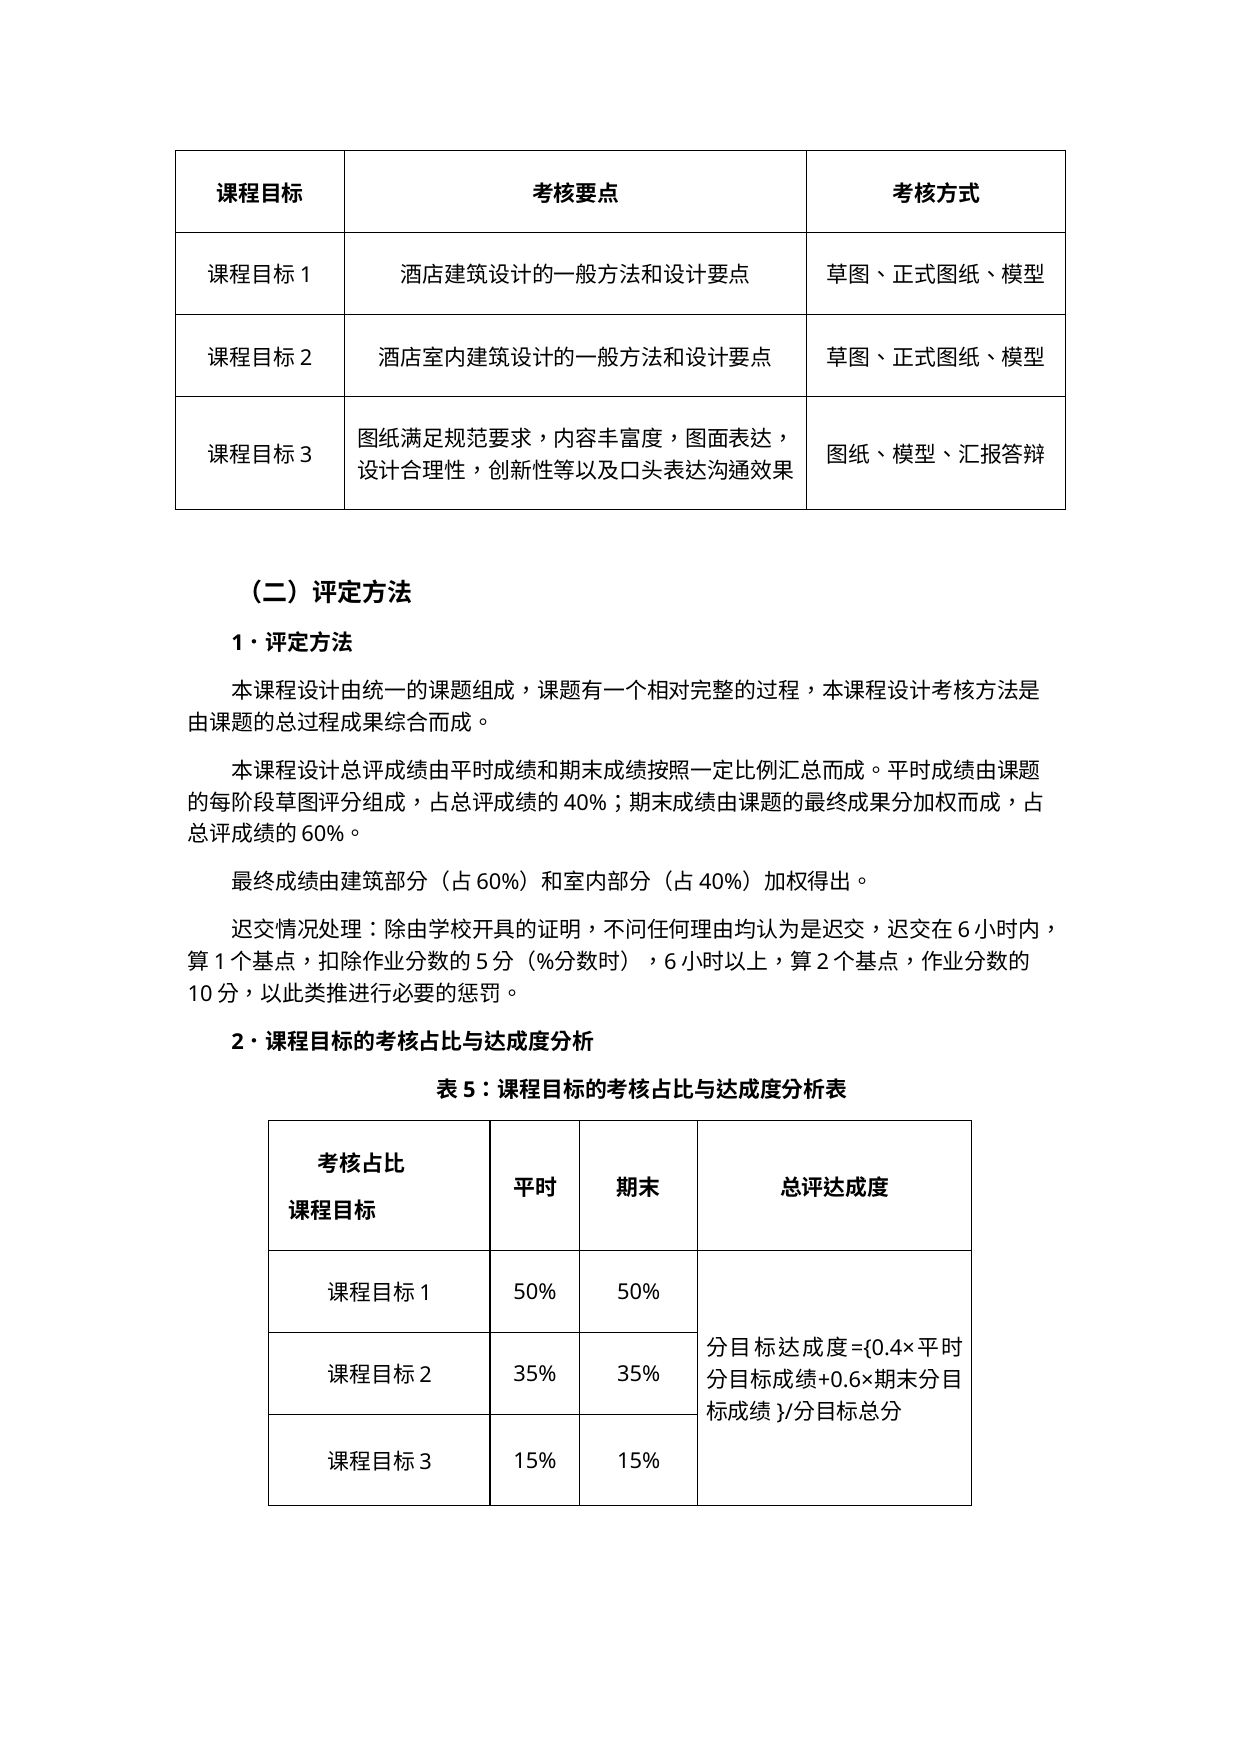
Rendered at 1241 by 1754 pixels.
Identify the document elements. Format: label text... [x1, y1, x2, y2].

table_cell 15% [491, 1415, 579, 1505]
table_cell 酒店建筑设计的一般方法和设计要点 [345, 233, 806, 314]
text （二）评定方法 [187, 573, 1053, 609]
text 本课程设计总评成绩由平时成绩和期末成绩按照一定比例汇总而成。平时成绩由课题的每阶段草图评分组成，占总评成绩的40%；期末成绩由课题的最终成果分加权而成，占总评成绩的60%。 [187, 753, 1053, 848]
table_cell 图纸、模型、汇报答辩 [807, 397, 1065, 509]
table_cell 15% [580, 1415, 697, 1505]
table_header 课程目标 [176, 151, 344, 232]
text 最终成绩由建筑部分（占60%）和室内部分（占40%）加权得出。 [187, 864, 1053, 896]
table_cell 草图、正式图纸、模型 [807, 315, 1065, 396]
text 本课程设计由统一的课题组成，课题有一个相对完整的过程，本课程设计考核方法是由课题的总过程成果综合而成。 [187, 673, 1053, 737]
table_cell 35% [491, 1333, 579, 1414]
table_cell 分目标达成度={0.4×平时分目标成绩+0.6×期末分目标成绩 }/分目标总分 [698, 1251, 971, 1505]
table_cell 课程目标1 [269, 1251, 489, 1332]
text 2．课程目标的考核占比与达成度分析 [187, 1024, 1053, 1056]
table_cell 课程目标1 [176, 233, 344, 314]
table_cell 课程目标3 [269, 1415, 489, 1505]
text 迟交情况处理：除由学校开具的证明，不问任何理由均认为是迟交，迟交在6小时内，算1个基点，扣除作业分数的5分（%分数时），6小时以上，算2个基点，作业分数的10分，以此类推进行必要的惩罚。 [187, 912, 1053, 1008]
table_header 考核占比 课程目标 [269, 1121, 489, 1250]
table_header 总评达成度 [698, 1121, 971, 1250]
table_cell 课程目标2 [176, 315, 344, 396]
table_cell 50% [491, 1251, 579, 1332]
table_cell 图纸满足规范要求，内容丰富度，图面表达，设计合理性，创新性等以及口头表达沟通效果 [345, 397, 806, 509]
table_cell 课程目标3 [176, 397, 344, 509]
table_cell 50% [580, 1251, 697, 1332]
table_header 平时 [491, 1121, 579, 1250]
table_header 考核要点 [345, 151, 806, 232]
table_cell 课程目标2 [269, 1333, 489, 1414]
table_header 考核方式 [807, 151, 1065, 232]
table_cell 35% [580, 1333, 697, 1414]
text 1．评定方法 [187, 625, 1053, 657]
text 表5：课程目标的考核占比与达成度分析表 [187, 1072, 1053, 1104]
table_cell 草图、正式图纸、模型 [807, 233, 1065, 314]
table_header 期末 [580, 1121, 697, 1250]
table_cell 酒店室内建筑设计的一般方法和设计要点 [345, 315, 806, 396]
